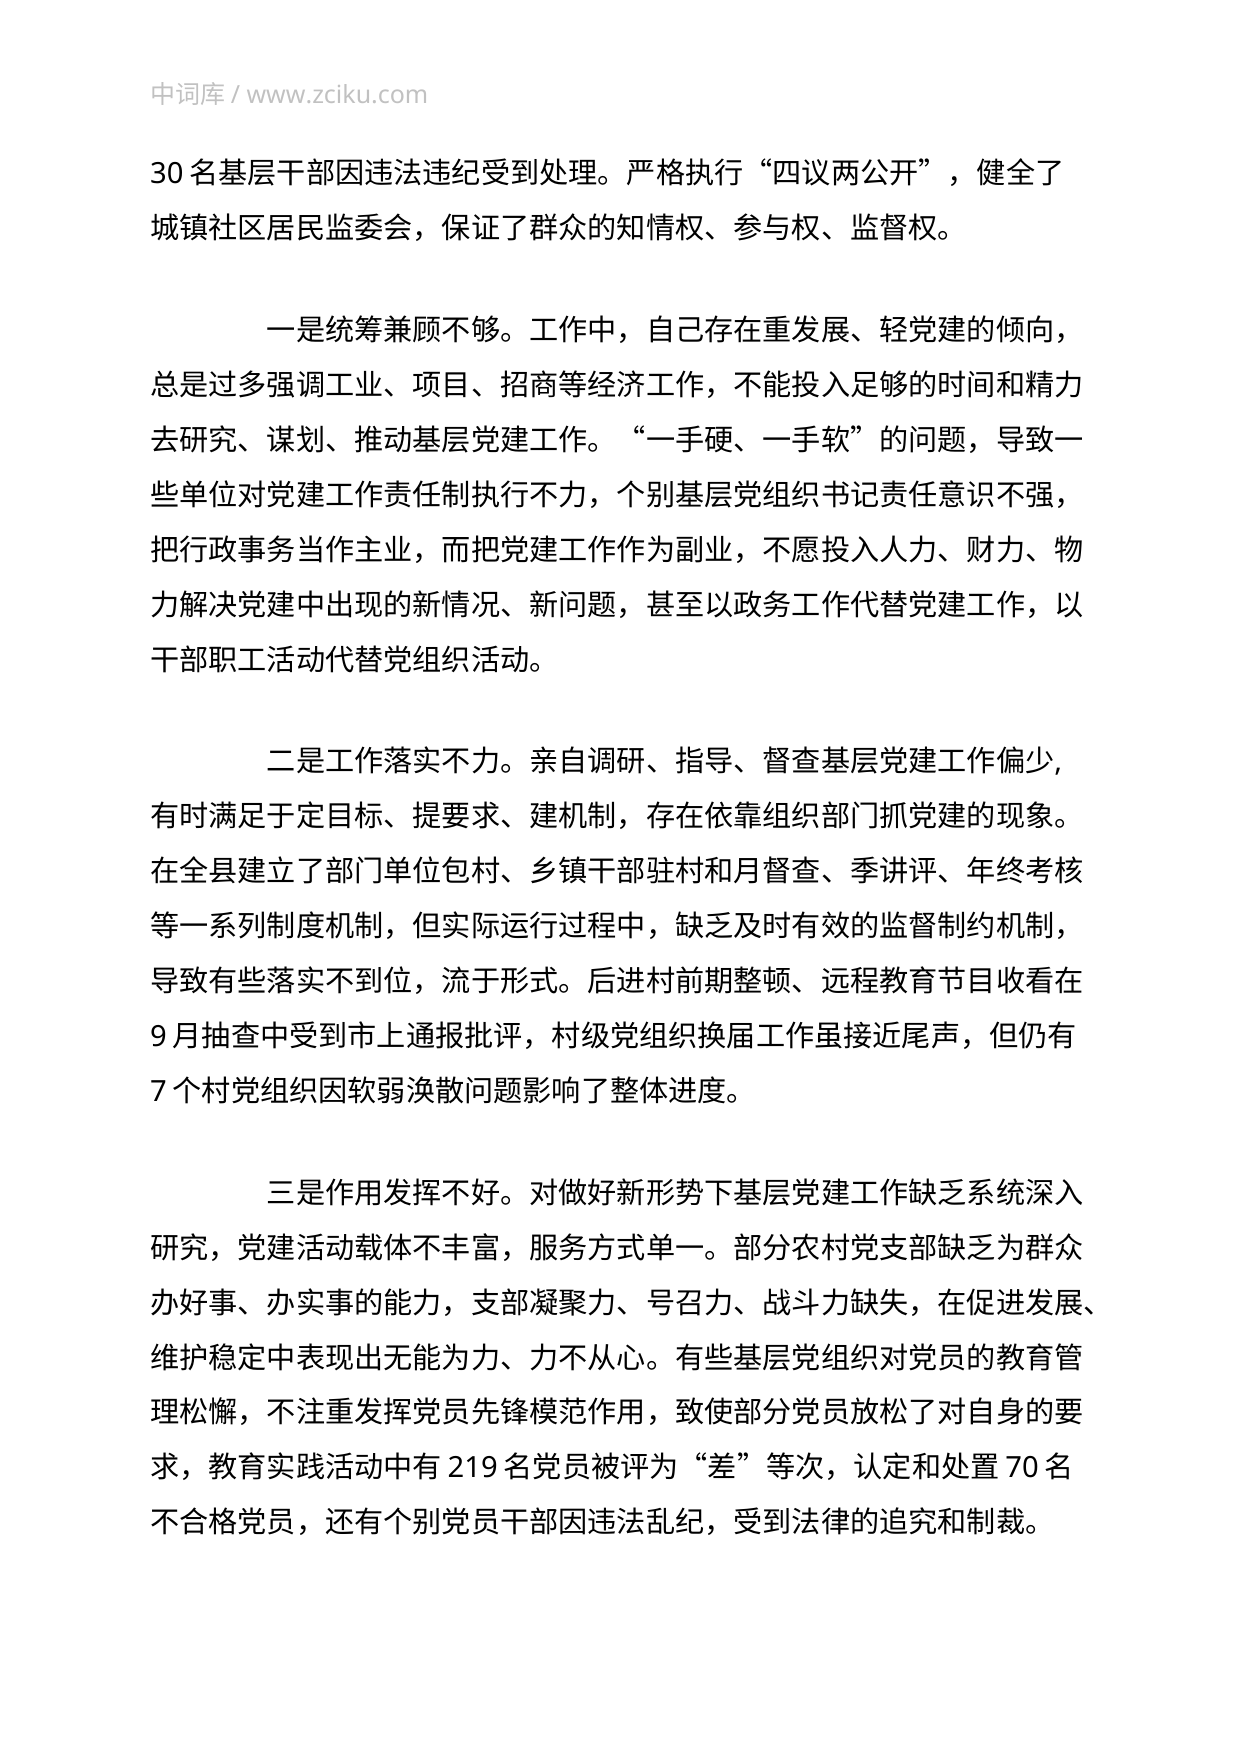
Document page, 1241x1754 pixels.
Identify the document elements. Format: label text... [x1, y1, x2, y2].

text 二是工作落实不力。亲自调研、指导、督查基层党建工作偏少, 有时满足于定目标、提要求、建机制，存在依靠组织部门抓党建的现象。在全县建立了部门单位包村、乡镇干部驻村和月督查、季讲评、年终考核等一系列制度机制，但实际运行过程中，缺乏及时有效的监督制约机制，导致有些落实不到位，流于形式。后进村前期整顿、远程教育节目收看在9月抽查中受到市上通报批评，村级党组织换届工作虽接近尾声，但仍有7个村党组织因软弱涣散问题影响了整体进度。 [150, 738, 1090, 1110]
text 一是统筹兼顾不够。工作中，自己存在重发展、轻党建的倾向，总是过多强调工业、项目、招商等经济工作，不能投入足够的时间和精力去研究、谋划、推动基层党建工作。“一手硬、一手软”的问题，导致一些单位对党建工作责任制执行不力，个别基层党组织书记责任意识不强，把行政事务当作主业，而把党建工作作为副业，不愿投入人力、财力、物力解决党建中出现的新情况、新问题，甚至以政务工作代替党建工作，以干部职工活动代替党组织活动。 [150, 307, 1090, 678]
text 三是作用发挥不好。对做好新形势下基层党建工作缺乏系统深入研究，党建活动载体不丰富，服务方式单一。部分农村党支部缺乏为群众办好事、办实事的能力，支部凝聚力、号召力、战斗力缺失，在促进发展、维护稳定中表现出无能为力、力不从心。有些基层党组织对党员的教育管理松懈，不注重发挥党员先锋模范作用，致使部分党员放松了对自身的要求，教育实践活动中有219名党员被评为“差”等次，认定和处置70名不合格党员，还有个别党员干部因违法乱纪，受到法律的追究和制裁。 [150, 1169, 1090, 1541]
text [150, 150, 1090, 247]
